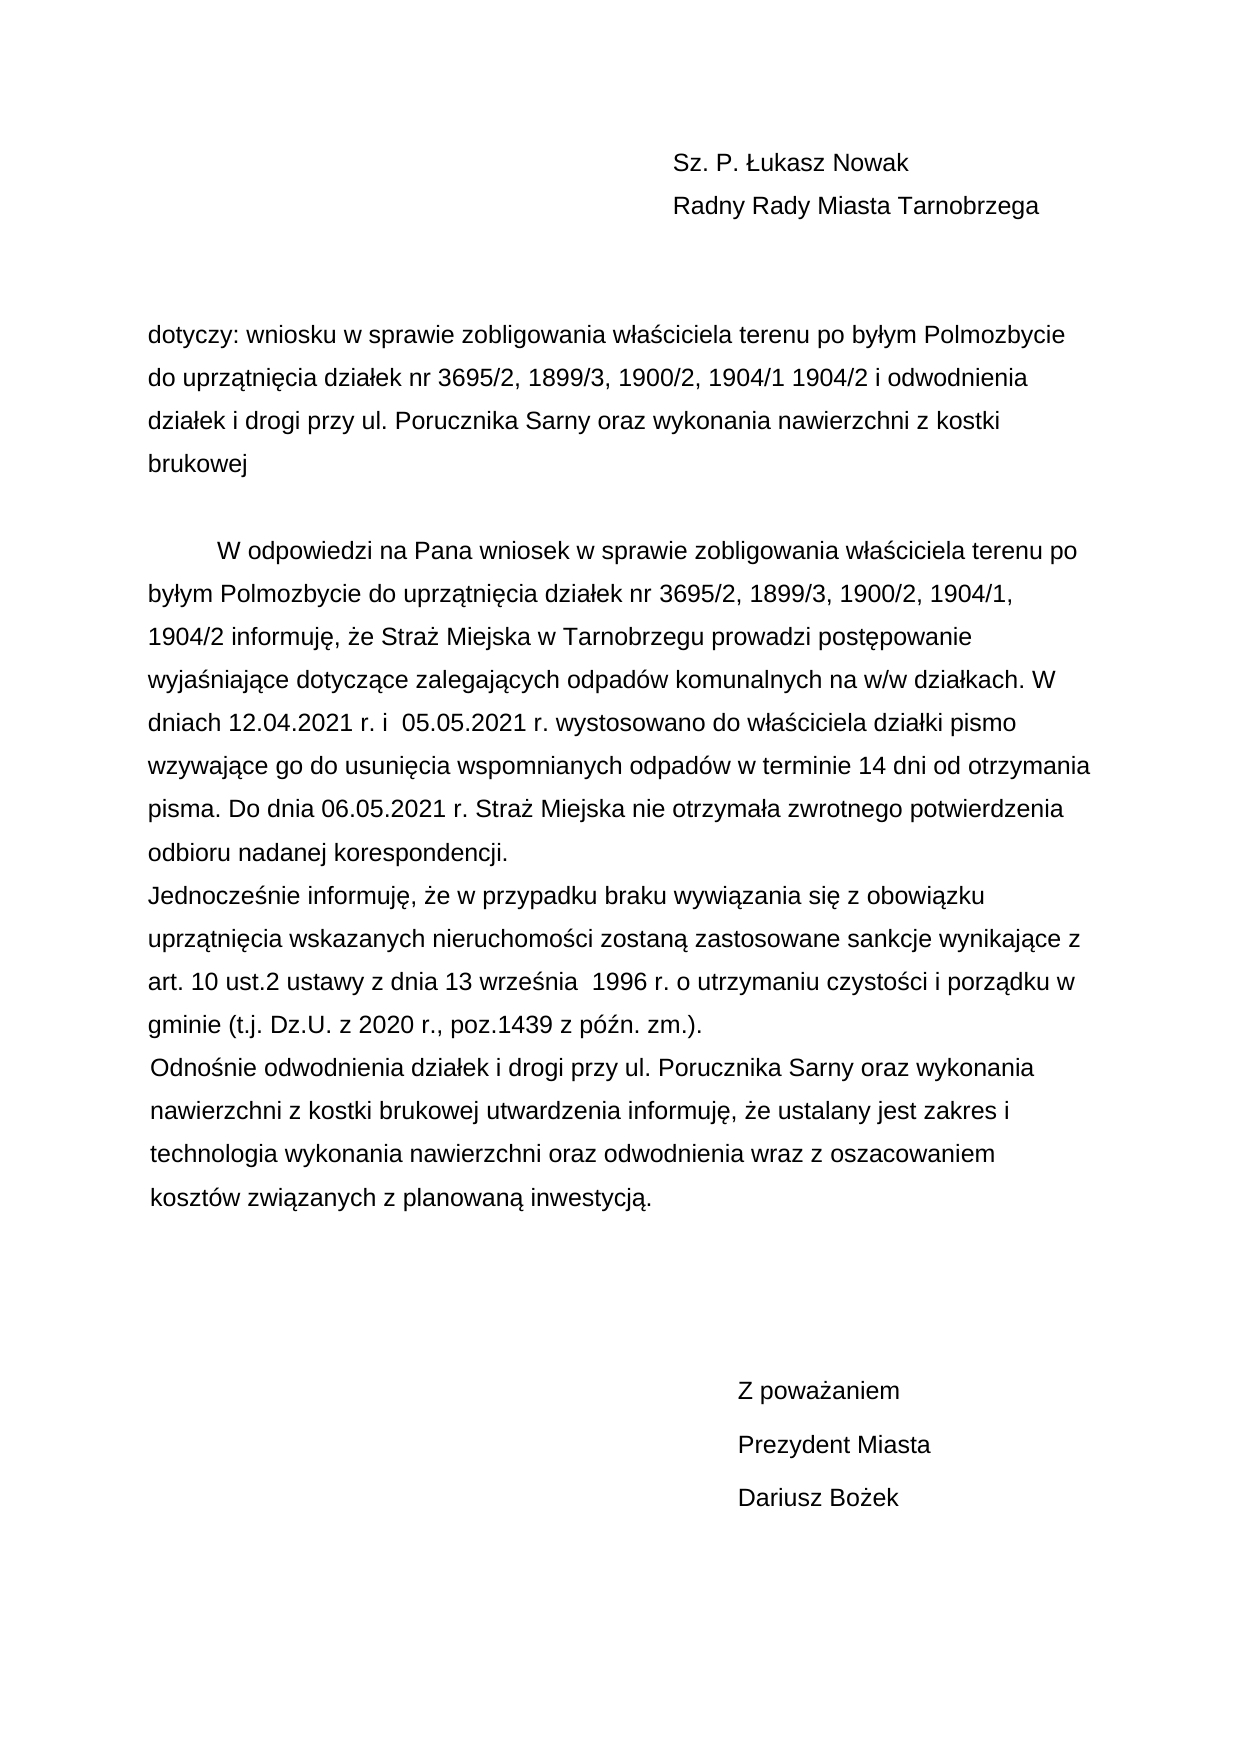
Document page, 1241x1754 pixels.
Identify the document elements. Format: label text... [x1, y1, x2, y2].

text Odnośnie odwodnienia działek i drogi przy ul. Porucznika Sarny oraz wykonania nawierzchni z kostki brukowej utwardzenia informuję, że ustalany jest zakres i technologia wykonania nawierzchni oraz odwodnienia wraz z oszacowaniem kosztów związanych z planowaną inwestycją. [150, 1053, 1090, 1211]
text Jednocześnie informuję, że w przypadku braku wywiązania się z obowiązku uprzątnięcia wskazanych nieruchomości zostaną zastosowane sankcje wynikające z art. 10 ust.2 ustawy z dnia 13 września 1996 r. o utrzymaniu czystości i porządku w gminie (t.j. Dz.U. z 2020 r., poz.1439 z późn. zm.). [148, 881, 1093, 1039]
text Z poważaniem [148, 1376, 1093, 1404]
text Radny Rady Miasta Tarnobrzega [673, 191, 1093, 219]
text dotyczy: wniosku w sprawie zobligowania właściciela terenu po byłym Polmozbycie do uprzątnięcia działek nr 3695/2, 1899/3, 1900/2, 1904/1 1904/2 i odwodnienia działek i drogi przy ul. Porucznika Sarny oraz wykonania nawierzchni z kostki brukowej [148, 320, 1093, 478]
text W odpowiedzi na Pana wniosek w sprawie zobligowania właściciela terenu po byłym Polmozbycie do uprzątnięcia działek nr 3695/2, 1899/3, 1900/2, 1904/1, 1904/2 informuję, że Straż Miejska w Tarnobrzegu prowadzi postępowanie wyjaśniające dotyczące zalegających odpadów komunalnych na w/w działkach. W dniach 12.04.2021 r. i 05.05.2021 r. wystosowano do właściciela działki pismo wzywające go do usunięcia wspomnianych odpadów w terminie 14 dni od otrzymania pisma. Do dnia 06.05.2021 r. Straż Miejska nie otrzymała zwrotnego potwierdzenia odbioru nadanej korespondencji. [148, 536, 1093, 866]
text Dariusz Bożek [148, 1483, 1093, 1512]
text Sz. P. Łukasz Nowak [673, 148, 1093, 176]
text Prezydent Miasta [148, 1429, 1093, 1458]
